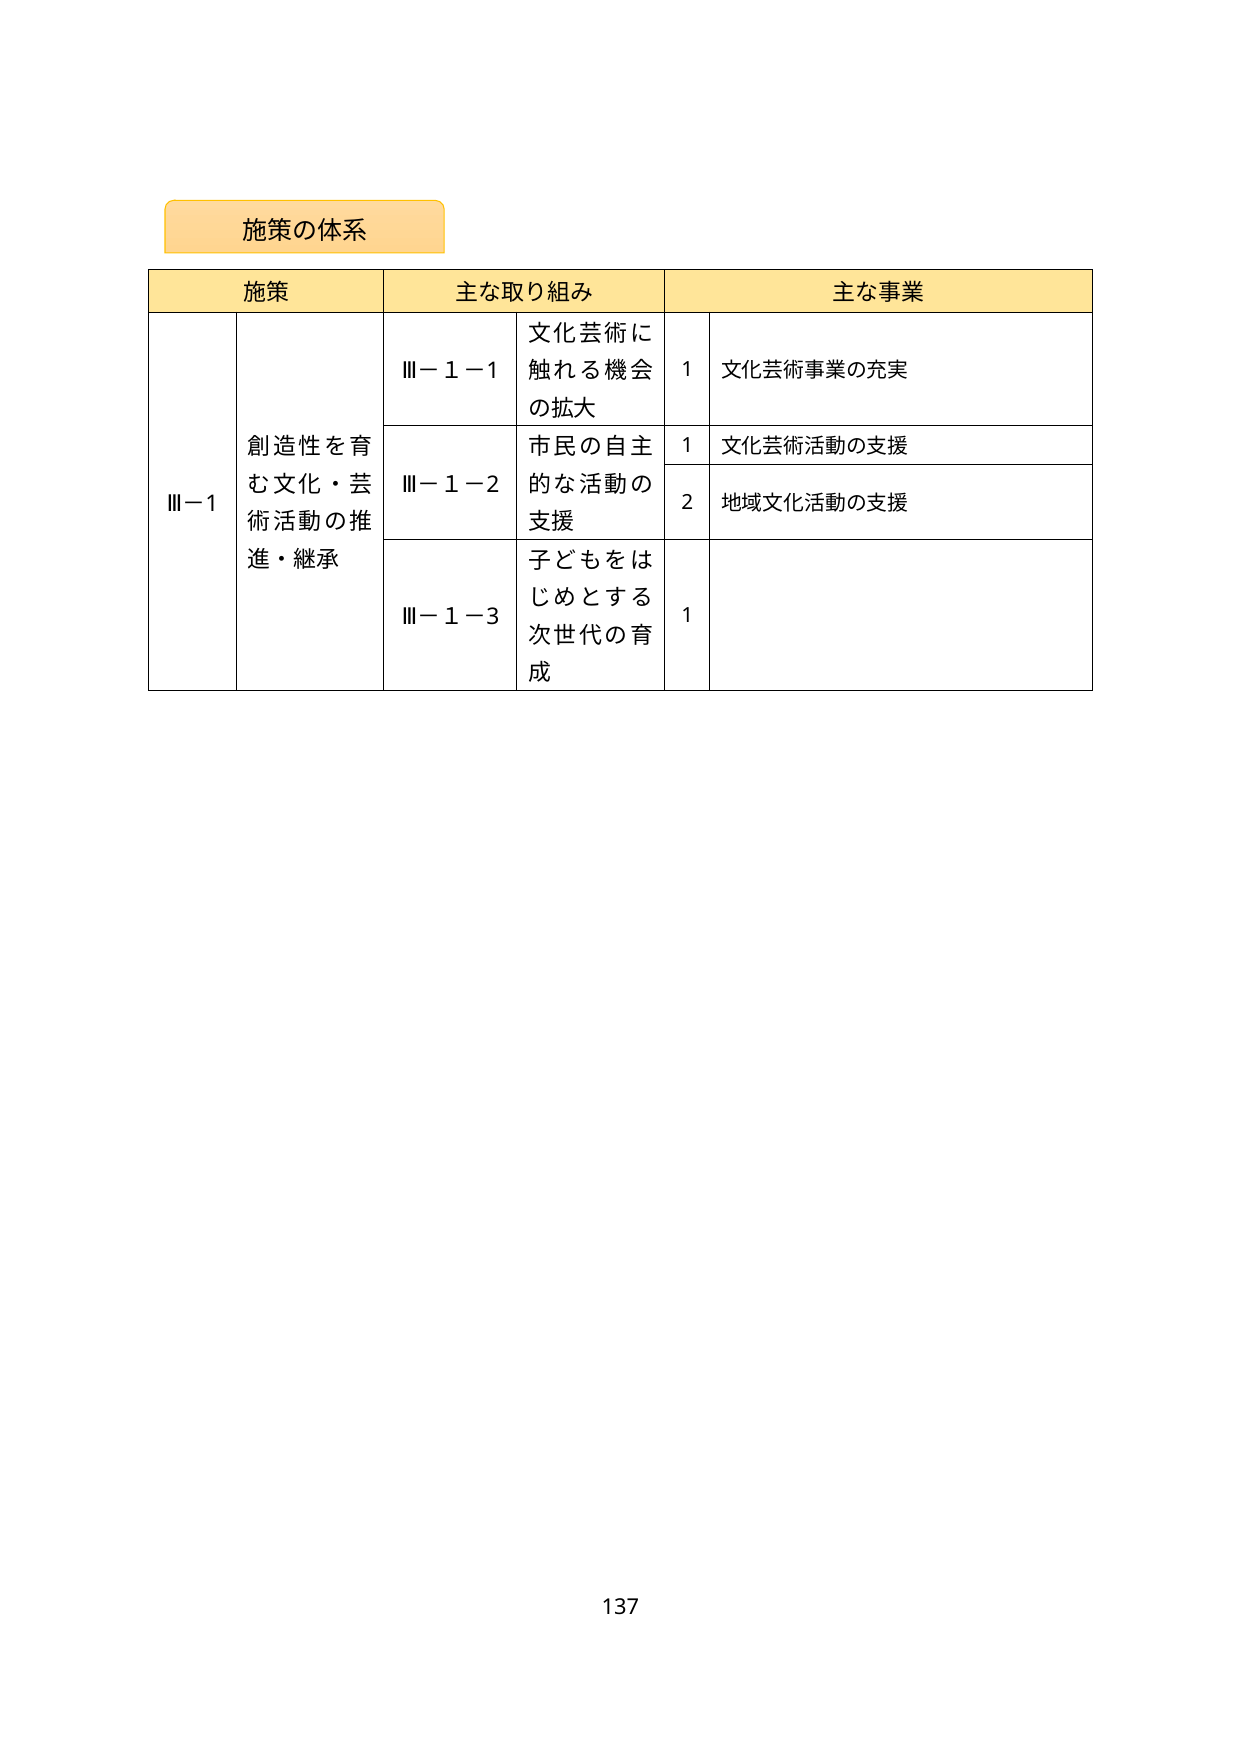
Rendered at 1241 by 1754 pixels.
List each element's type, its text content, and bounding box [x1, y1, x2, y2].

table_cell 1 [665, 540, 709, 690]
table_cell Ⅲ－１－1 [384, 313, 516, 425]
table_header 施策 [149, 270, 383, 312]
table_cell 文化芸術に触れる機会の拡大 [517, 313, 664, 425]
table_cell 市民の自主的な活動の支援 [517, 426, 664, 539]
table_cell Ⅲ－１－2 [384, 426, 516, 539]
table_cell 子どもをはじめとする次世代の育成 [517, 540, 664, 690]
table_cell Ⅲ－１－3 [384, 540, 516, 690]
table_cell 1 [665, 426, 709, 464]
table_cell 地域文化活動の支援 [710, 465, 1092, 539]
table_cell 創造性を育む文化・芸術活動の推進・継承 [237, 313, 383, 690]
table_cell [710, 540, 1092, 690]
table_header 主な事業 [665, 270, 1092, 312]
table_cell 文化芸術活動の支援 [710, 426, 1092, 464]
table_cell 2 [665, 465, 709, 539]
table_header 主な取り組み [384, 270, 664, 312]
table_cell 1 [665, 313, 709, 425]
table_cell 文化芸術事業の充実 [710, 313, 1092, 425]
table_cell Ⅲ－1 [149, 313, 236, 690]
